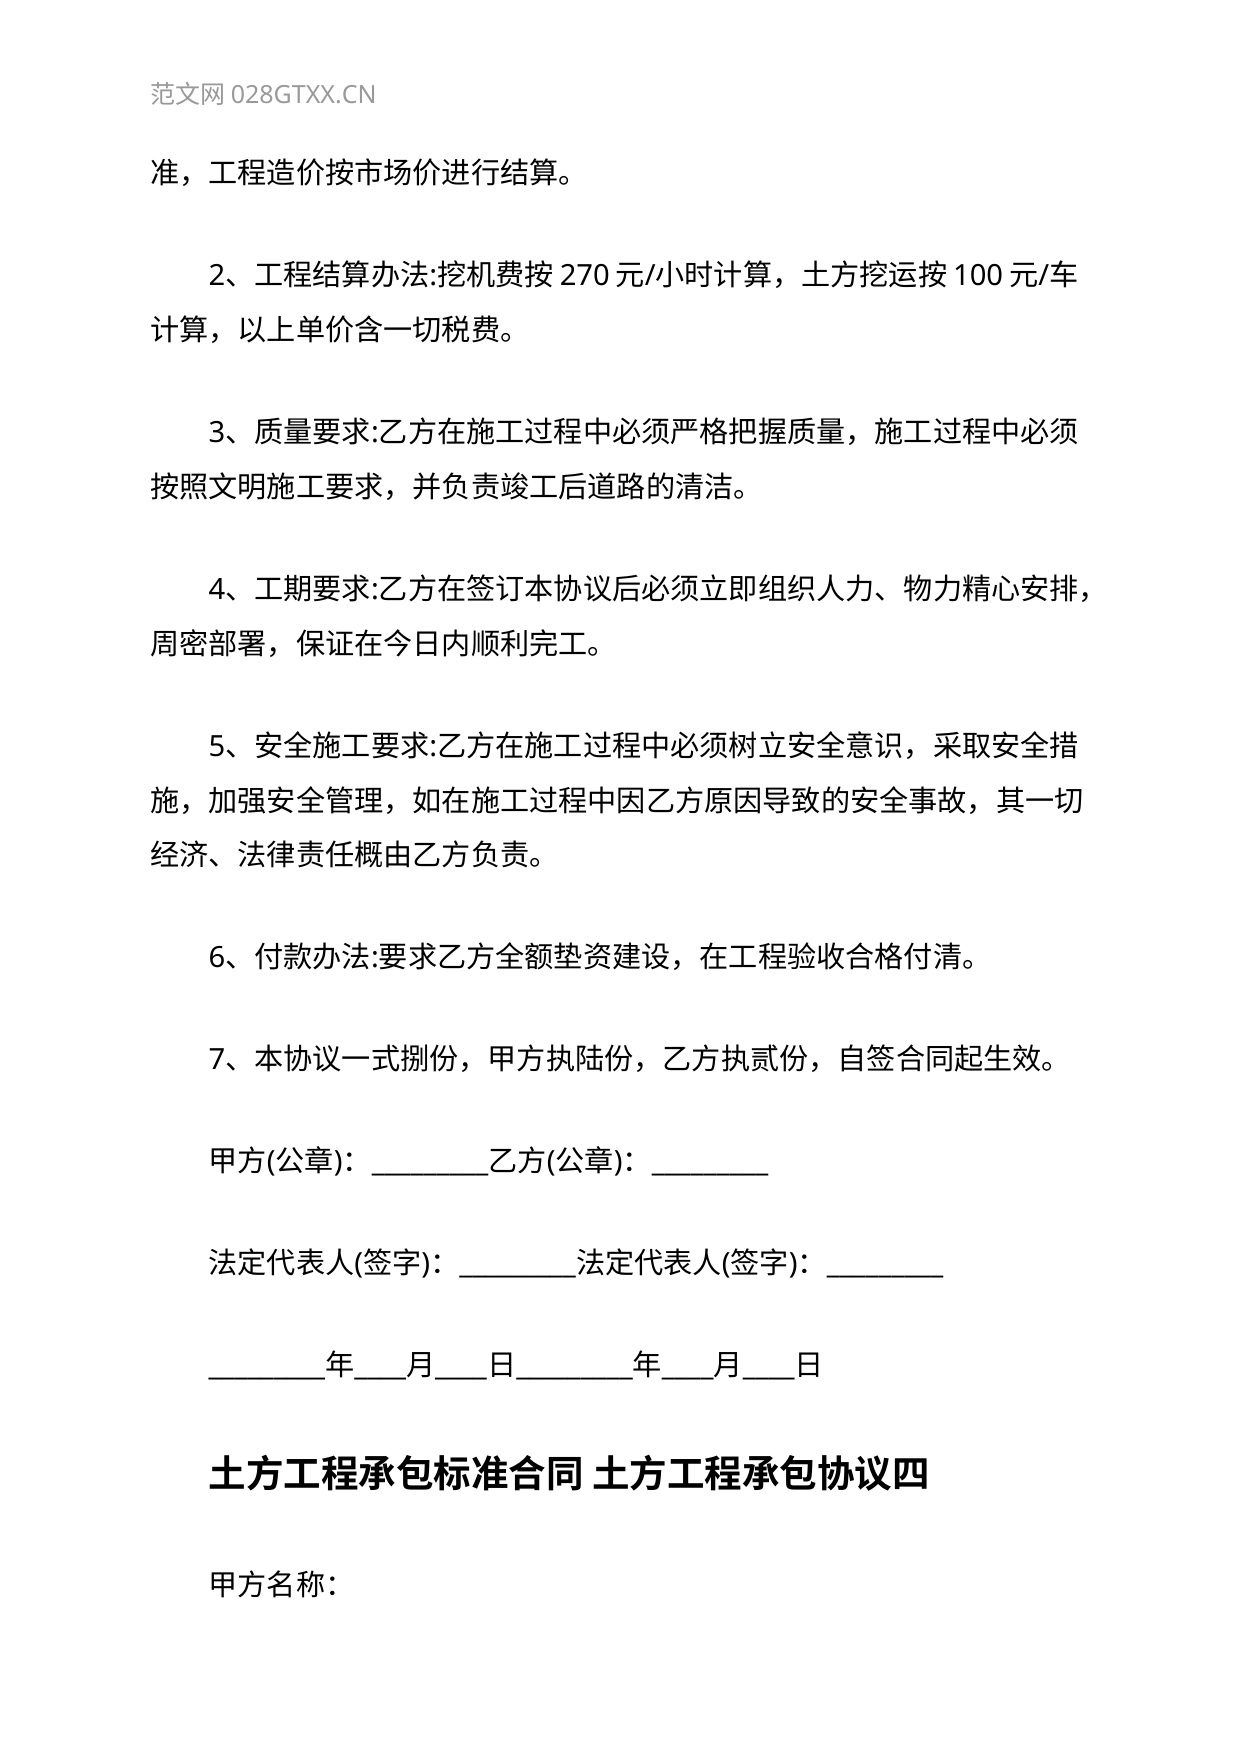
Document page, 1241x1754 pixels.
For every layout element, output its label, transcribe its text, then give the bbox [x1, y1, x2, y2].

text 6、付款办法:要求乙方全额垫资建设，在工程验收合格付清。 [150, 934, 1090, 976]
text 甲方名称： [150, 1561, 1090, 1603]
text _________年____月____日_________年____月____日 [150, 1342, 1090, 1384]
text 甲方(公章)：_________乙方(公章)：_________ [150, 1138, 1090, 1180]
text 法定代表人(签字)：_________法定代表人(签字)：_________ [150, 1240, 1090, 1282]
text 土方工程承包标准合同 土方工程承包协议四 [150, 1444, 1090, 1498]
text 2、工程结算办法:挖机费按270元/小时计算，土方挖运按100元/车计算，以上单价含一切税费。 [150, 252, 1090, 349]
text 7、本协议一式捌份，甲方执陆份，乙方执贰份，自签合同起生效。 [150, 1036, 1090, 1078]
text 5、安全施工要求:乙方在施工过程中必须树立安全意识，采取安全措施，加强安全管理，如在施工过程中因乙方原因导致的安全事故，其一切经济、法律责任概由乙方负责。 [150, 722, 1090, 874]
text 4、工期要求:乙方在签订本协议后必须立即组织人力、物力精心安排，周密部署，保证在今日内顺利完工。 [150, 565, 1090, 663]
text 3、质量要求:乙方在施工过程中必须严格把握质量，施工过程中必须按照文明施工要求，并负责竣工后道路的清洁。 [150, 408, 1090, 506]
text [150, 150, 1090, 192]
